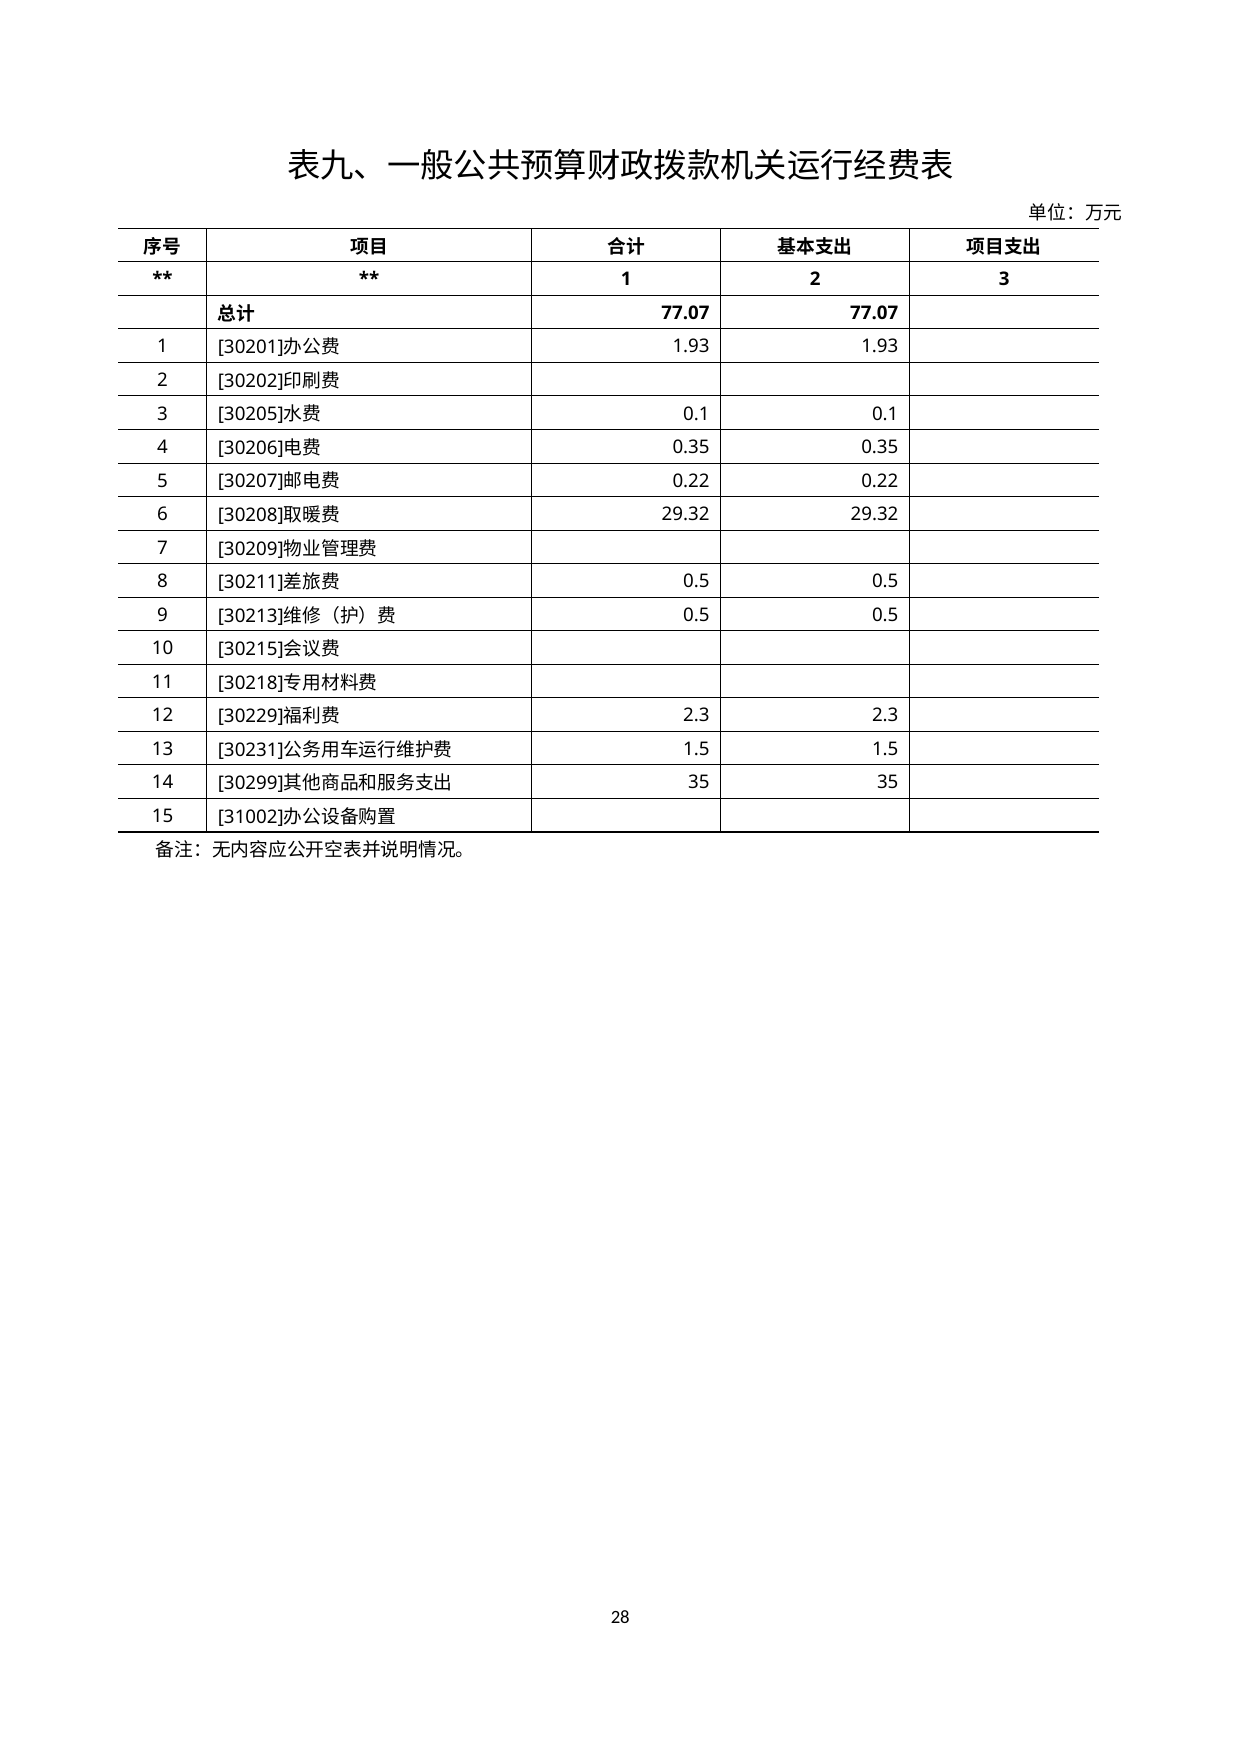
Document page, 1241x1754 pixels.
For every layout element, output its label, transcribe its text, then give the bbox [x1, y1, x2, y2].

table_cell 14 [118, 765, 206, 798]
table_cell 8 [118, 564, 206, 597]
table_cell 0.5 [721, 598, 909, 630]
table_cell [30205]水费 [207, 396, 531, 429]
table_cell 2.3 [721, 698, 909, 731]
table_cell ** [118, 262, 206, 295]
table_cell 0.35 [532, 430, 720, 462]
table_cell ** [207, 262, 531, 295]
table_cell [532, 363, 720, 395]
table_cell 0.1 [721, 396, 909, 429]
table_cell 11 [118, 665, 206, 697]
table_cell [532, 531, 720, 563]
table_cell [910, 531, 1098, 563]
table_header 项目支出 [910, 229, 1098, 261]
table_cell [910, 329, 1098, 362]
table_cell 6 [118, 497, 206, 529]
table_cell [721, 631, 909, 664]
table_cell [532, 799, 720, 831]
table_cell [910, 631, 1098, 664]
table_cell [30206]电费 [207, 430, 531, 462]
table_cell 77.07 [721, 296, 909, 328]
table_cell [30209]物业管理费 [207, 531, 531, 563]
table_cell [910, 464, 1098, 496]
table_cell [30207]邮电费 [207, 464, 531, 496]
table_cell 0.1 [532, 396, 720, 429]
table_cell [31002]办公设备购置 [207, 799, 531, 831]
table_cell [721, 363, 909, 395]
table_cell 7 [118, 531, 206, 563]
table_cell 0.5 [532, 564, 720, 597]
table_cell [30231]公务用车运行维护费 [207, 732, 531, 764]
table_cell [910, 497, 1098, 529]
table_cell 0.22 [532, 464, 720, 496]
table_cell 9 [118, 598, 206, 630]
table_cell 1.5 [532, 732, 720, 764]
table_cell 77.07 [532, 296, 720, 328]
table_cell 1.93 [721, 329, 909, 362]
table_cell [721, 665, 909, 697]
text 单位：万元 [118, 195, 1122, 228]
table_cell [910, 598, 1098, 630]
table_cell [30215]会议费 [207, 631, 531, 664]
table_cell [910, 665, 1098, 697]
table_cell [30229]福利费 [207, 698, 531, 731]
table_cell 2 [721, 262, 909, 295]
table_cell 15 [118, 799, 206, 831]
table_cell [30218]专用材料费 [207, 665, 531, 697]
table_cell [910, 765, 1098, 798]
table_header 合计 [532, 229, 720, 261]
table_cell 0.5 [532, 598, 720, 630]
table_cell [30201]办公费 [207, 329, 531, 362]
table_cell 13 [118, 732, 206, 764]
table_cell 29.32 [721, 497, 909, 529]
table_cell 3 [910, 262, 1098, 295]
table_cell 12 [118, 698, 206, 731]
table_cell [30211]差旅费 [207, 564, 531, 597]
table_cell 0.35 [721, 430, 909, 462]
text 表九、一般公共预算财政拨款机关运行经费表 [118, 130, 1122, 195]
table_cell [30299]其他商品和服务支出 [207, 765, 531, 798]
table_cell 1.5 [721, 732, 909, 764]
table_cell 35 [532, 765, 720, 798]
table_cell [910, 430, 1098, 462]
table_cell [118, 296, 206, 328]
table_cell 3 [118, 396, 206, 429]
table_cell [910, 698, 1098, 731]
table_cell 35 [721, 765, 909, 798]
table_cell [30208]取暖费 [207, 497, 531, 529]
table_cell 0.5 [721, 564, 909, 597]
table_cell 1.93 [532, 329, 720, 362]
table_cell 2 [118, 363, 206, 395]
table_cell 1 [532, 262, 720, 295]
table_cell [910, 799, 1098, 831]
table_cell [910, 363, 1098, 395]
table_cell 29.32 [532, 497, 720, 529]
table_cell [910, 396, 1098, 429]
table_cell [910, 564, 1098, 597]
table_cell 10 [118, 631, 206, 664]
text 备注：无内容应公开空表并说明情况。 [118, 832, 1122, 865]
table_header 项目 [207, 229, 531, 261]
table_cell [910, 296, 1098, 328]
table_cell [721, 799, 909, 831]
table_header 序号 [118, 229, 206, 261]
table_cell [30213]维修（护）费 [207, 598, 531, 630]
table_cell 4 [118, 430, 206, 462]
table_cell [532, 665, 720, 697]
table_header 基本支出 [721, 229, 909, 261]
table_cell 0.22 [721, 464, 909, 496]
table_cell [30202]印刷费 [207, 363, 531, 395]
table_cell 总计 [207, 296, 531, 328]
table_cell 1 [118, 329, 206, 362]
table_cell [910, 732, 1098, 764]
table_cell [721, 531, 909, 563]
table_cell 2.3 [532, 698, 720, 731]
table_cell [532, 631, 720, 664]
table_cell 5 [118, 464, 206, 496]
